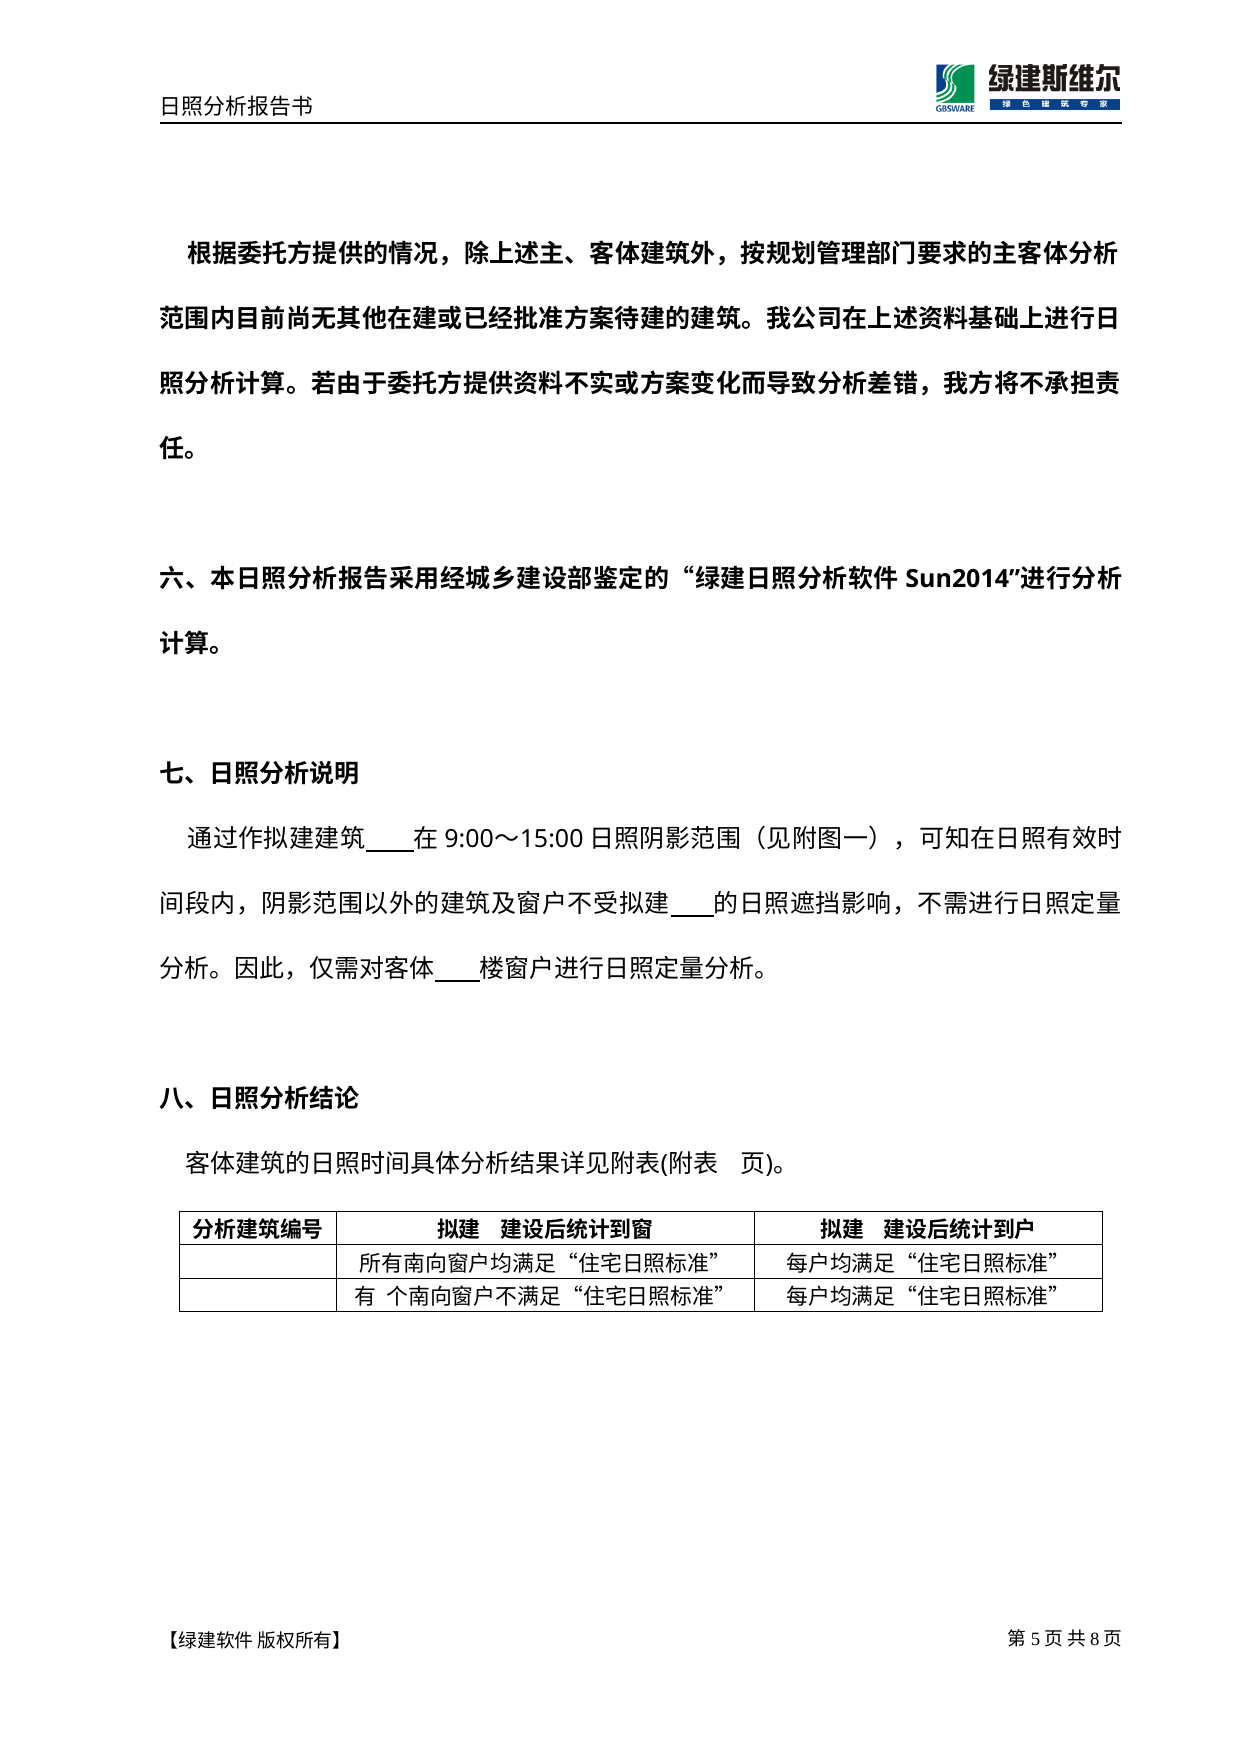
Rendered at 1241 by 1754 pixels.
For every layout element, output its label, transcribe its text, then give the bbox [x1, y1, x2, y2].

text 八、日照分析结论 [159, 1064, 1122, 1129]
text 六、本日照分析报告采用经城乡建设部鉴定的“绿建日照分析软件Sun2014”进行分析计算。 [159, 544, 1122, 674]
text 通过作拟建建筑 在9:00～15:00日照阴影范围（见附图一），可知在日照有效时间段内，阴影范围以外的建筑及窗户不受拟建 的日照遮挡影响，不需进行日照定量分析。因此，仅需对客体 楼窗户进行日照定量分析。 [159, 804, 1122, 999]
table_cell 有 个南向窗户不满足“住宅日照标准” [337, 1279, 754, 1311]
table_header 拟建 建设后统计到户 [755, 1212, 1102, 1244]
text 根据委托方提供的情况，除上述主、客体建筑外，按规划管理部门要求的主客体分析范围内目前尚无其他在建或已经批准方案待建的建筑。我公司在上述资料基础上进行日照分析计算。若由于委托方提供资料不实或方案变化而导致分析差错，我方将不承担责任。 [159, 219, 1122, 479]
table_cell [180, 1279, 336, 1311]
picture [935, 62, 1120, 112]
table_cell [180, 1245, 336, 1278]
table_header 分析建筑编号 [180, 1212, 336, 1244]
text 七、日照分析说明 [159, 739, 1122, 804]
table_header 拟建 建设后统计到窗 [337, 1212, 754, 1244]
text 客体建筑的日照时间具体分析结果详见附表(附表 页)。 [159, 1129, 1122, 1194]
table_cell 每户均满足“住宅日照标准” [755, 1245, 1102, 1278]
table_cell 所有南向窗户均满足“住宅日照标准” [337, 1245, 754, 1278]
table_cell 每户均满足“住宅日照标准” [755, 1279, 1102, 1311]
